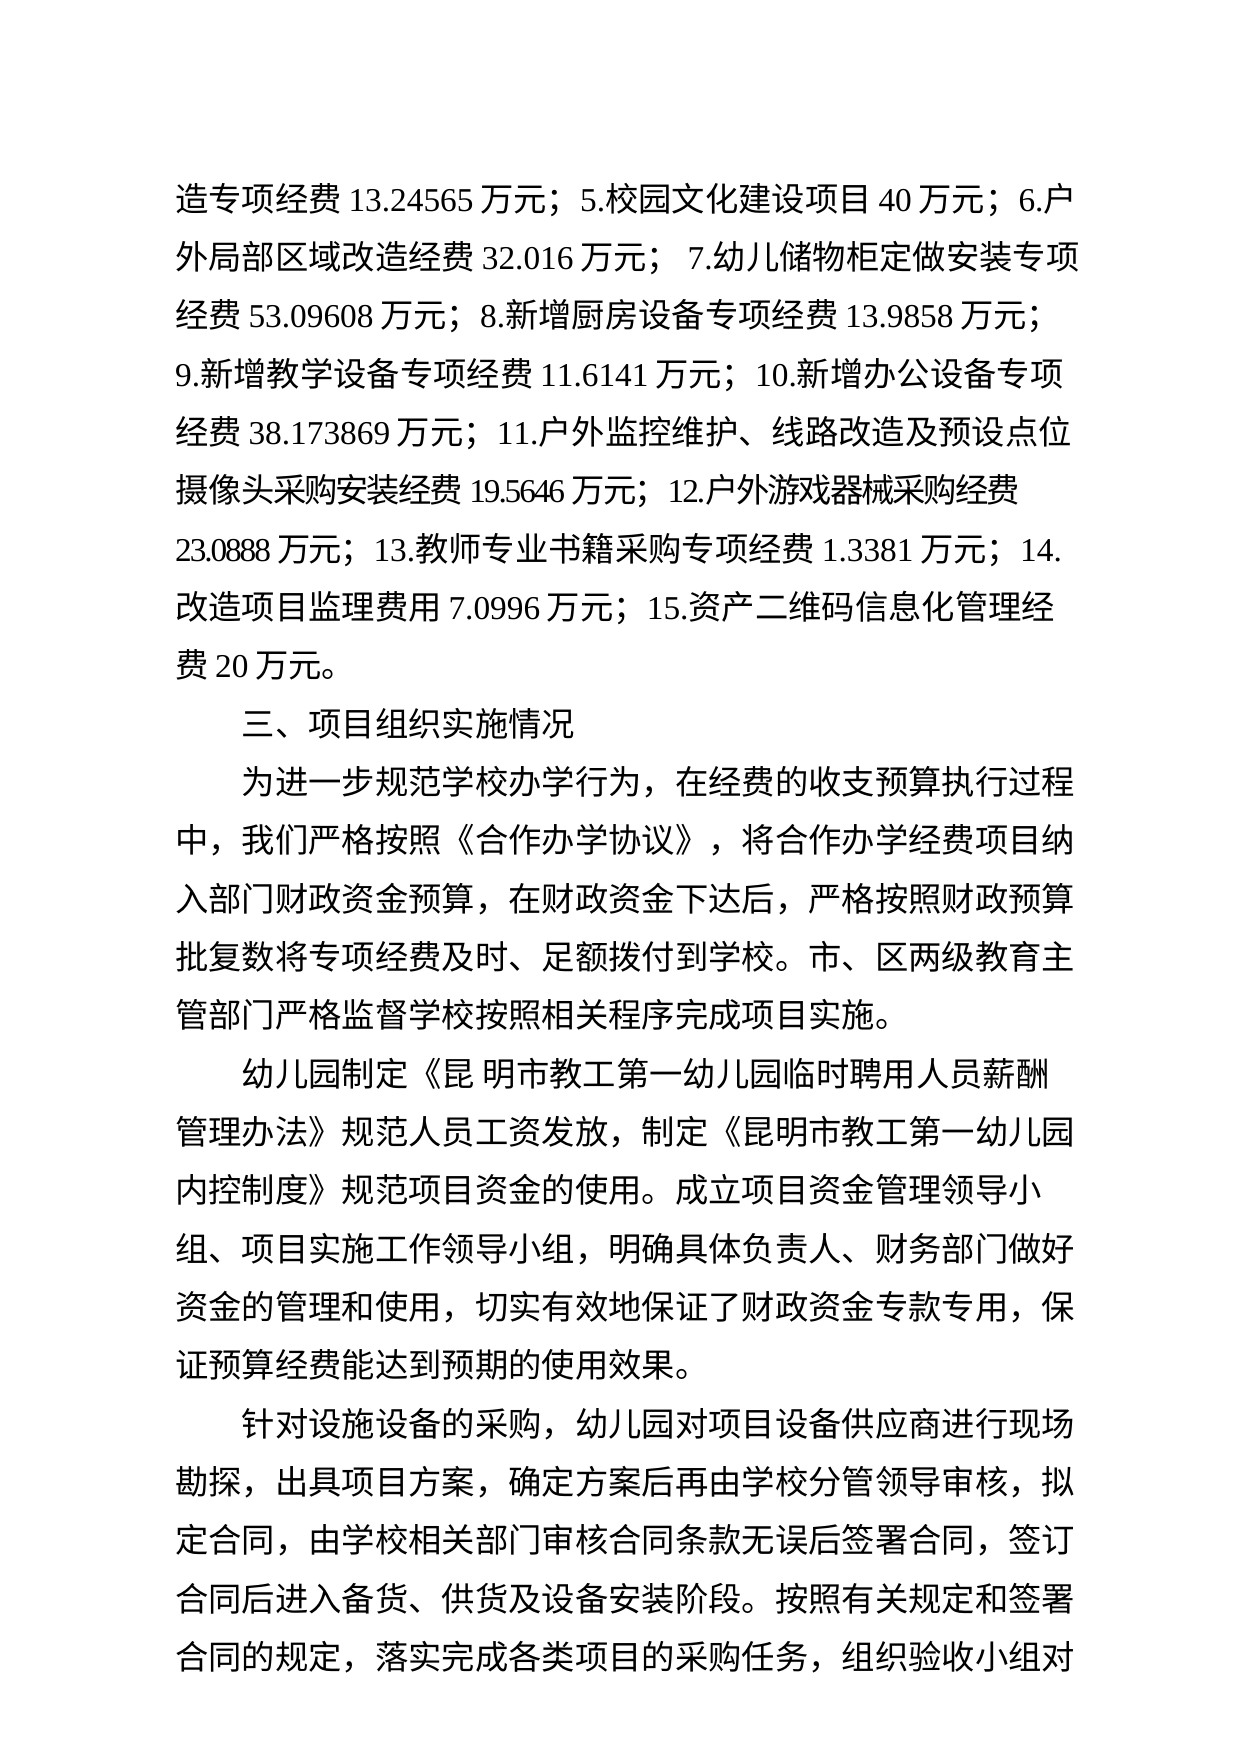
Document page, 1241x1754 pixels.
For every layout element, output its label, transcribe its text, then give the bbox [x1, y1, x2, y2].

text 幼儿园制定《昆 明市教工第一幼儿园临时聘用人员薪酬管理办法》规范人员工资发放，制定《昆明市教工第一幼儿园内控制度》规范项目资金的使用。成立项目资金管理领导小组、项目实施工作领导小组，明确具体负责人、财务部门做好资金的管理和使用，切实有效地保证了财政资金专款专用，保证预算经费能达到预期的使用效果。 [175, 1039, 1082, 1389]
text 三、项目组织实施情况 [175, 689, 1082, 748]
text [175, 164, 1082, 689]
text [175, 1389, 1082, 1681]
text 为进一步规范学校办学行为，在经费的收支预算执行过程中，我们严格按照《合作办学协议》，将合作办学经费项目纳入部门财政资金预算，在财政资金下达后，严格按照财政预算批复数将专项经费及时、足额拨付到学校。市、区两级教育主管部门严格监督学校按照相关程序完成项目实施。 [175, 748, 1082, 1039]
